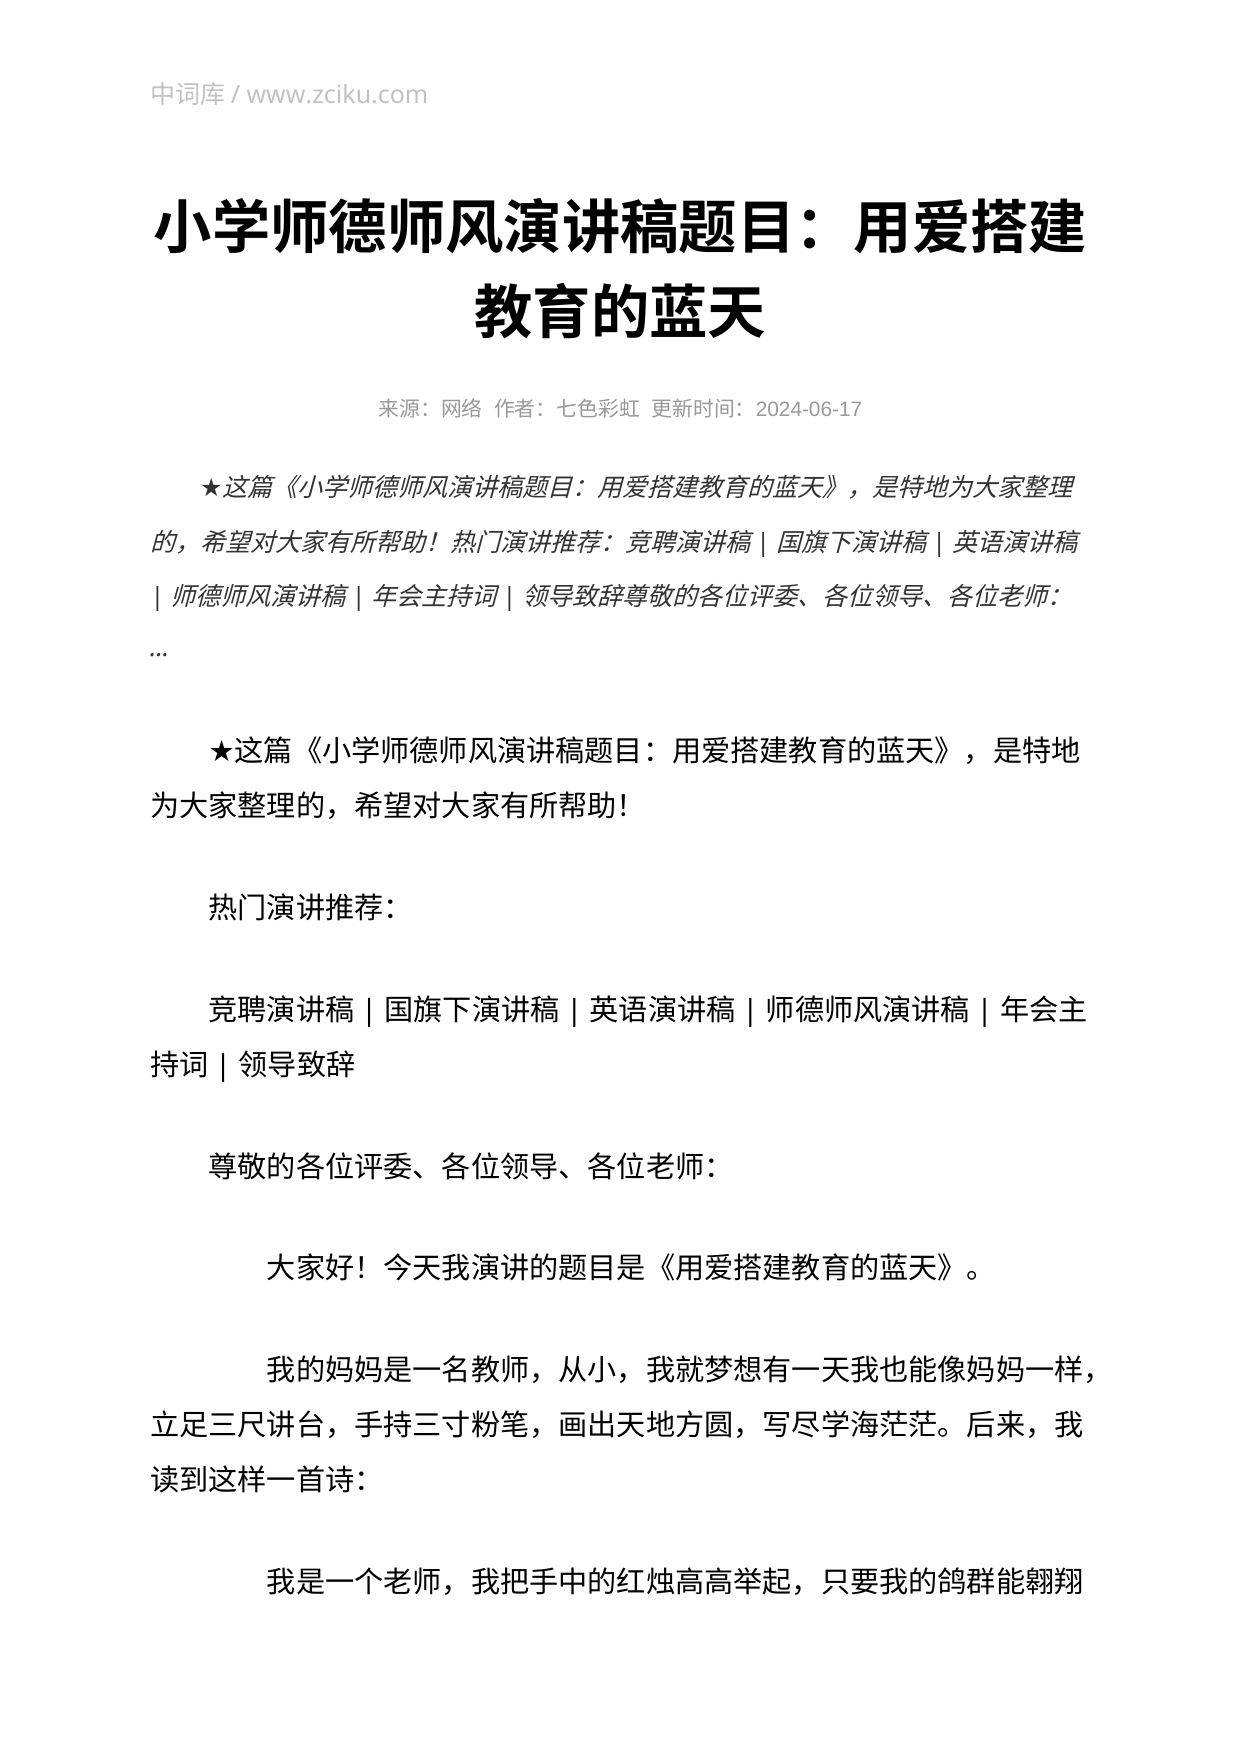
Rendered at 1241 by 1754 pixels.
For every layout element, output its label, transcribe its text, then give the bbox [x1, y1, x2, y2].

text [150, 1558, 1090, 1601]
text 我的妈妈是一名教师，从小，我就梦想有一天我也能像妈妈一样，立足三尺讲台，手持三寸粉笔，画出天地方圆，写尽学海茫茫。后来，我读到这样一首诗： [150, 1347, 1090, 1499]
text 尊敬的各位评委、各位领导、各位老师： [150, 1143, 1090, 1186]
text ★这篇《小学师德师风演讲稿题目：用爱搭建教育的蓝天》，是特地为大家整理的，希望对大家有所帮助！热门演讲推荐：竞聘演讲稿 | 国旗下演讲稿 | 英语演讲稿 | 师德师风演讲稿 | 年会主持词 | 领导致辞尊敬的各位评委、各位领导、各位老师： ... [150, 468, 1090, 664]
text 热门演讲推荐： [150, 884, 1090, 927]
text ★这篇《小学师德师风演讲稿题目：用爱搭建教育的蓝天》，是特地为大家整理的，希望对大家有所帮助！ [150, 728, 1090, 825]
text 竞聘演讲稿 | 国旗下演讲稿 | 英语演讲稿 | 师德师风演讲稿 | 年会主持词 | 领导致辞 [150, 986, 1090, 1084]
text 来源：网络 作者：七色彩虹 更新时间：2024-06-17 [150, 397, 1090, 421]
subtitle 小学师德师风演讲稿题目：用爱搭建教育的蓝天 [150, 181, 1090, 350]
text 大家好！今天我演讲的题目是《用爱搭建教育的蓝天》。 [150, 1245, 1090, 1287]
